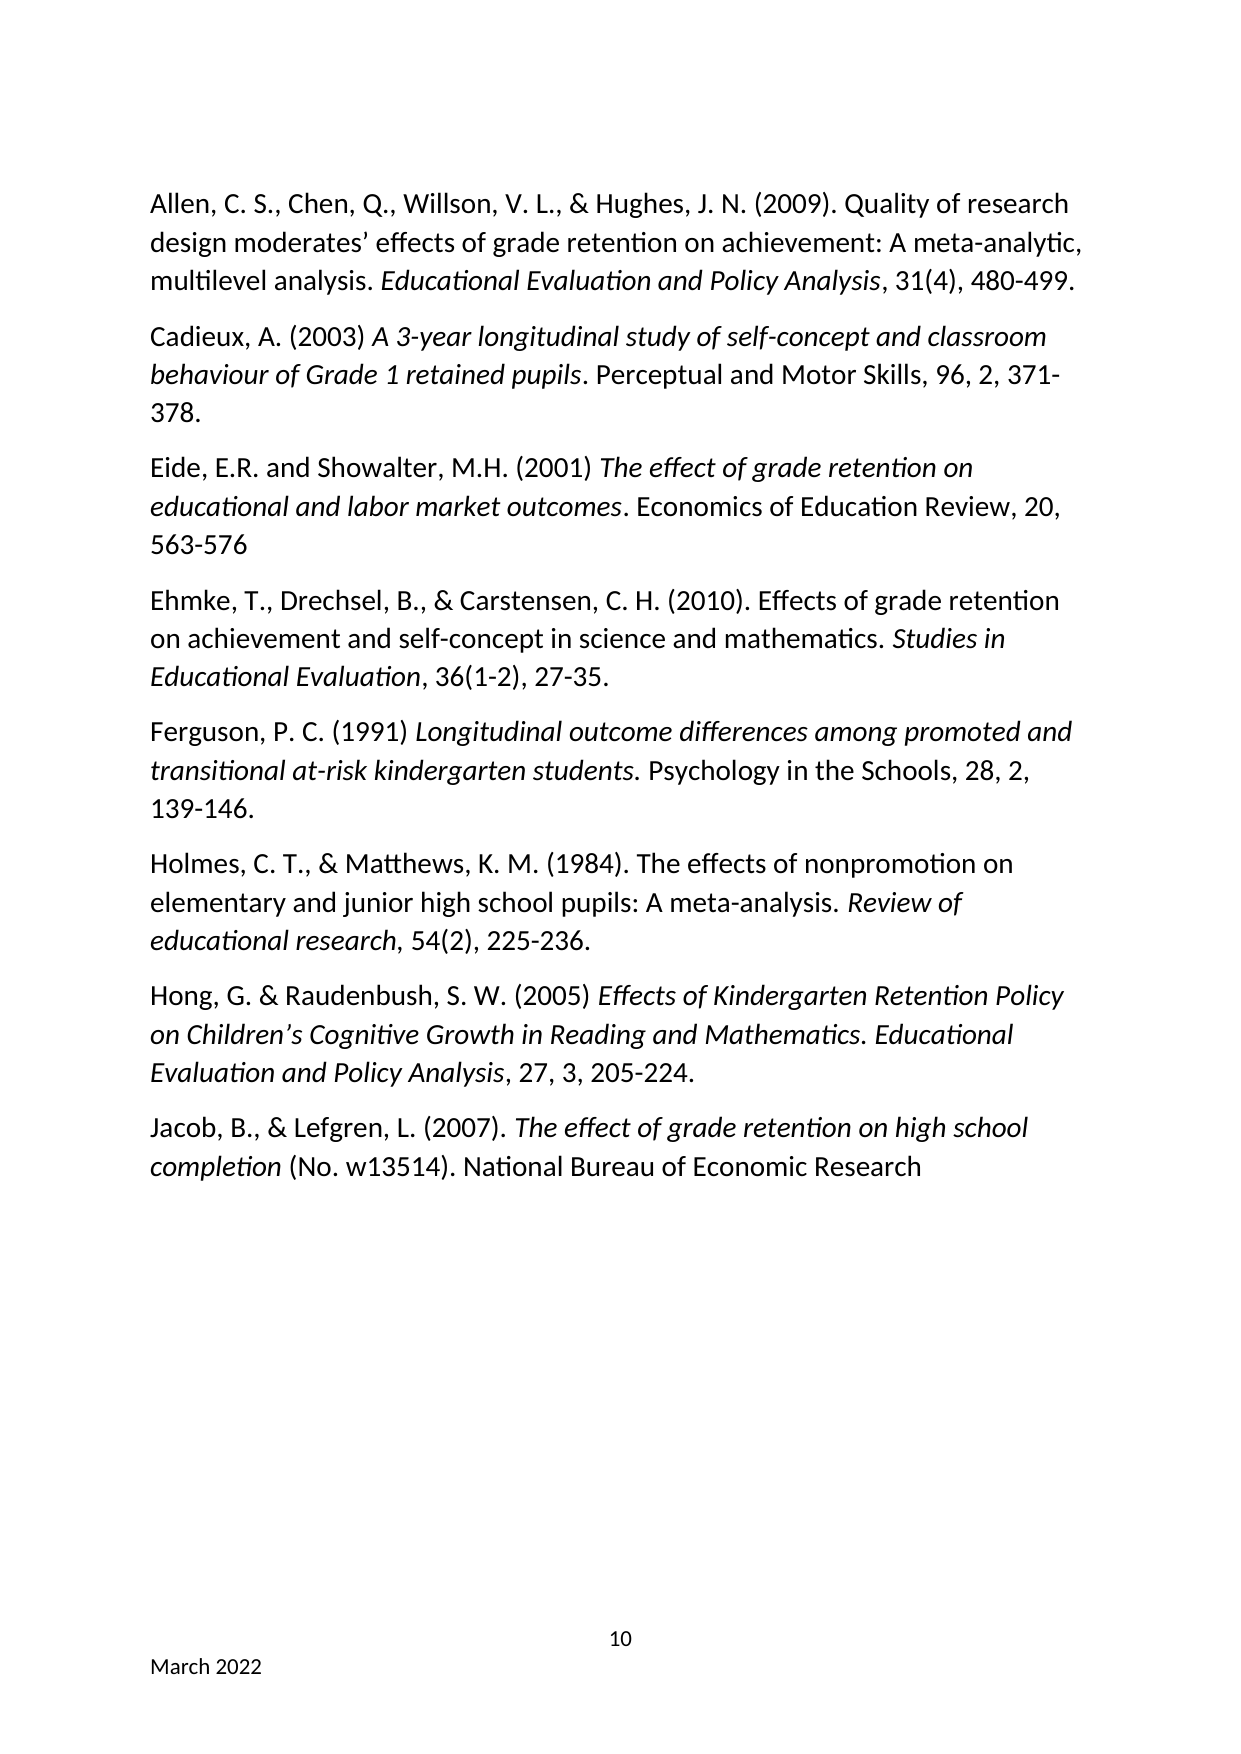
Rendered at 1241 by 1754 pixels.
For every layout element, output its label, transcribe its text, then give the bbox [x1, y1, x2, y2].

text Ferguson, P. C. (1991) Longitudinal outcome differences among promoted and transitional at-risk kindergarten students. Psychology in the Schools, 28, 2, 139-146. [150, 713, 1090, 826]
text Holmes, C. T., & Matthews, K. M. (1984). The effects of nonpromotion on elementary and junior high school pupils: A meta-analysis. Review of educational research, 54(2), 225-236. [150, 846, 1090, 958]
text Ehmke, T., Drechsel, B., & Carstensen, C. H. (2010). Effects of grade retention on achievement and self-concept in science and mathematics. Studies in Educational Evaluation, 36(1-2), 27-35. [150, 582, 1090, 694]
text Eide, E.R. and Showalter, M.H. (2001) The effect of grade retention on educational and labor market outcomes. Economics of Education Review, 20, 563-576 [150, 449, 1090, 562]
text Allen, C. S., Chen, Q., Willson, V. L., & Hughes, J. N. (2009). Quality of research design moderates’ effects of grade retention on achievement: A meta-analytic, multilevel analysis. Educational Evaluation and Policy Analysis, 31(4), 480-499. [150, 186, 1090, 298]
text Jacob, B., & Lefgren, L. (2007). The effect of grade retention on high school completion (No. w13514). National Bureau of Economic Research [150, 1109, 1090, 1183]
text Cadieux, A. (2003) A 3-year longitudinal study of self-concept and classroom behaviour of Grade 1 retained pupils. Perceptual and Motor Skills, 96, 2, 371-378. [150, 318, 1090, 430]
text Hong, G. & Raudenbush, S. W. (2005) Effects of Kindergarten Retention Policy on Children’s Cognitive Growth in Reading and Mathematics. Educational Evaluation and Policy Analysis, 27, 3, 205-224. [150, 977, 1090, 1090]
